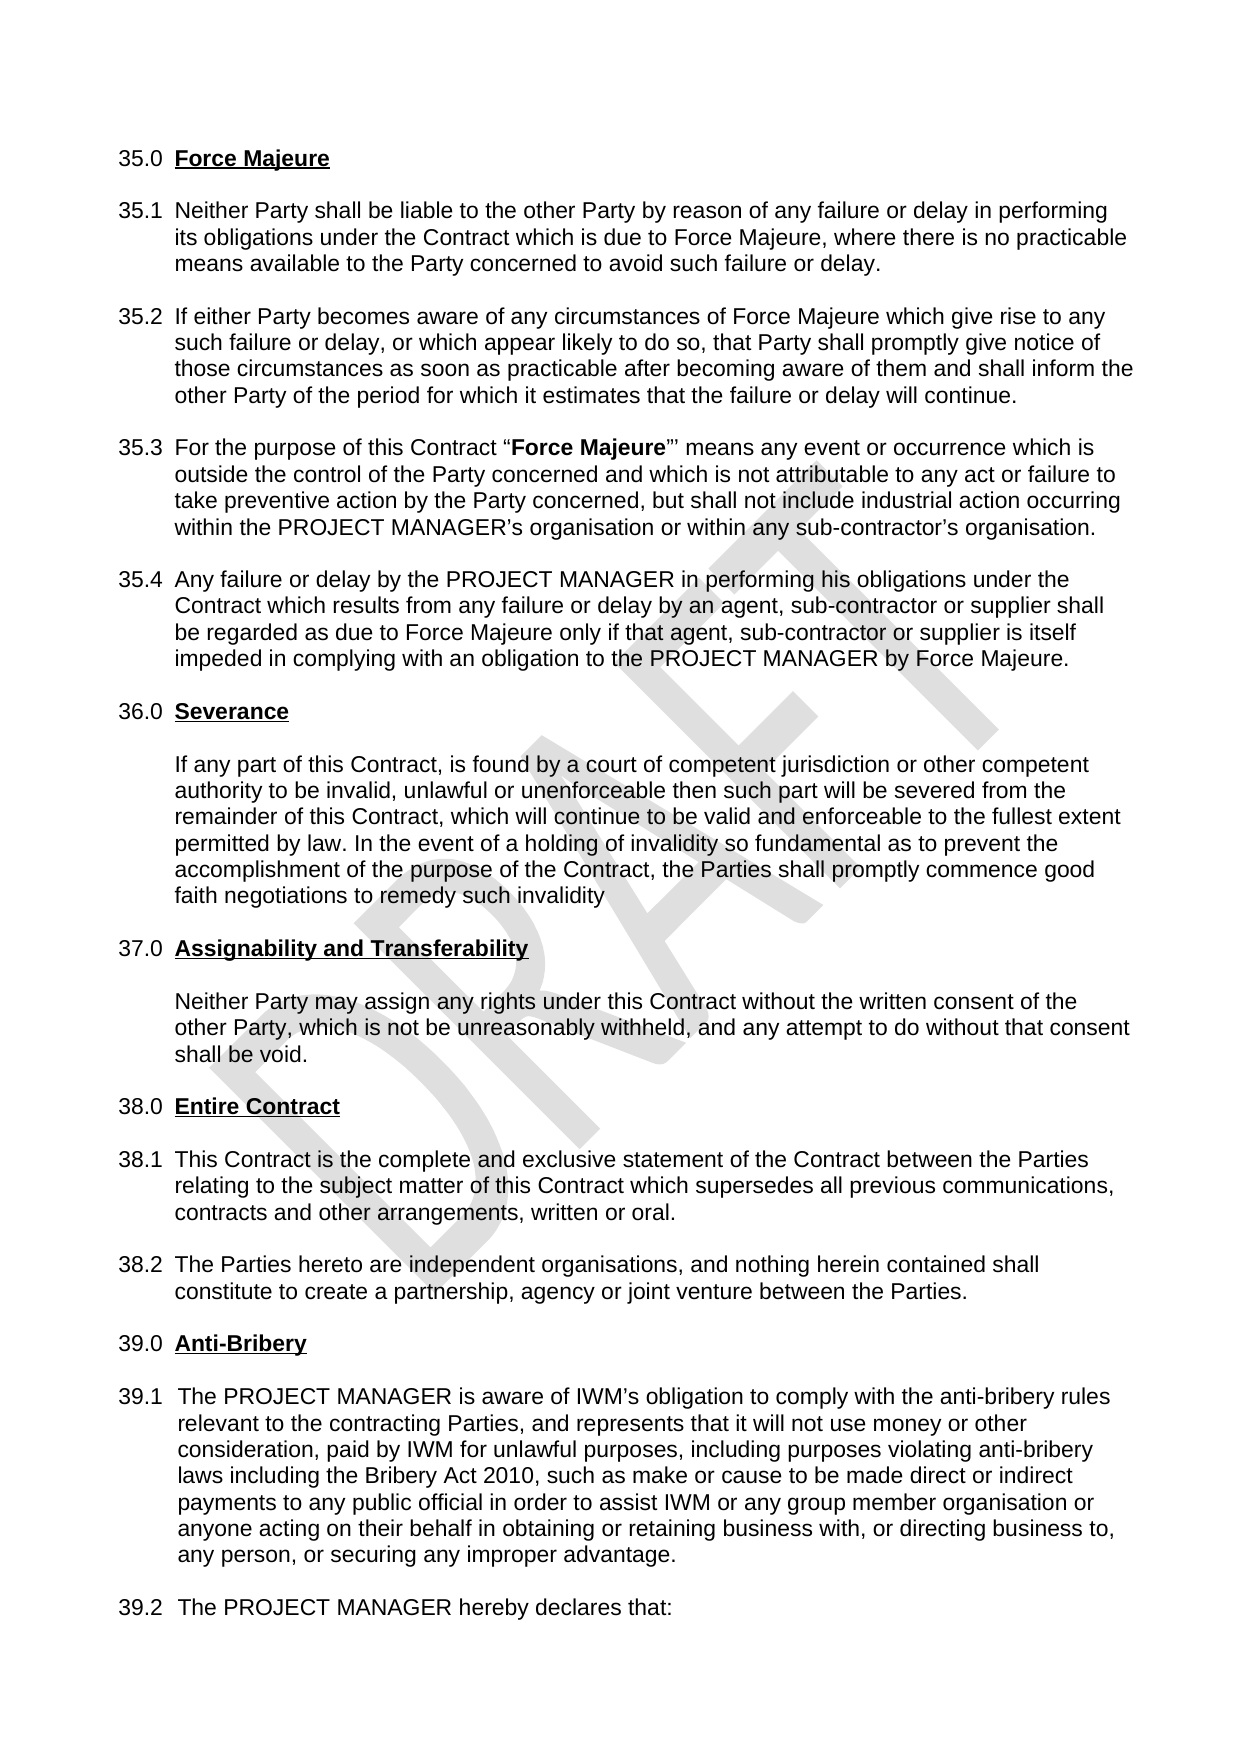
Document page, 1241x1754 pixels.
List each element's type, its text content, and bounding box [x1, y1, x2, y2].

text 35.1 Neither Party shall be liable to the other Party by reason of any failure or delay in performing its obligations under the Contract which is due to Force Majeure, where there is no practicable means available to the Party concerned to avoid such failure or delay. [118, 197, 1134, 276]
text 38.0 Entire Contract [118, 1093, 1134, 1119]
text 38.1 This Contract is the complete and exclusive statement of the Contract between the Parties relating to the subject matter of this Contract which supersedes all previous communications, contracts and other arrangements, written or oral. [118, 1146, 1134, 1225]
text 35.4 Any failure or delay by the PROJECT MANAGER in performing his obligations under the Contract which results from any failure or delay by an agent, sub-contractor or supplier shall be regarded as due to Force Majeure only if that agent, sub-contractor or supplier is itself impeded in complying with an obligation to the PROJECT MANAGER by Force Majeure. [118, 566, 1134, 672]
text 36.0 Severance [118, 698, 1134, 724]
text 39.2 The PROJECT MANAGER hereby declares that: [118, 1594, 1134, 1620]
text 39.1 The PROJECT MANAGER is aware of IWM’s obligation to comply with the anti-bribery rules relevant to the contracting Parties, and represents that it will not use money or other consideration, paid by IWM for unlawful purposes, including purposes violating anti-bribery laws including the Bribery Act 2010, such as make or cause to be made direct or indirect payments to any public official in order to assist IWM or any group member organisation or anyone acting on their behalf in obtaining or retaining business with, or directing business to, any person, or securing any improper advantage. [118, 1383, 1134, 1568]
text If any part of this Contract, is found by a court of competent jurisdiction or other competent authority to be invalid, unlawful or unenforceable then such part will be severed from the remainder of this Contract, which will continue to be valid and enforceable to the fullest extent permitted by law. In the event of a holding of invalidity so fundamental as to prevent the accomplishment of the purpose of the Contract, the Parties shall promptly commence good faith negotiations to remedy such invalidity [174, 751, 1134, 909]
text 35.2 If either Party becomes aware of any circumstances of Force Majeure which give rise to any such failure or delay, or which appear likely to do so, that Party shall promptly give notice of those circumstances as soon as practicable after becoming aware of them and shall inform the other Party of the period for which it estimates that the failure or delay will continue. [118, 303, 1134, 408]
text 38.2 The Parties hereto are independent organisations, and nothing herein contained shall constitute to create a partnership, agency or joint venture between the Parties. [118, 1251, 1134, 1304]
text 39.0 Anti-Bribery [118, 1330, 1134, 1357]
text Neither Party may assign any rights under this Contract without the written consent of the other Party, which is not be unreasonably withheld, and any attempt to do without that consent shall be void. [174, 988, 1134, 1067]
text 35.3 For the purpose of this Contract “Force Majeure”’ means any event or occurrence which is outside the control of the Party concerned and which is not attributable to any act or failure to take preventive action by the Party concerned, but shall not include industrial action occurring within the PROJECT MANAGER’s organisation or within any sub-contractor’s organisation. [118, 434, 1134, 540]
text 37.0 Assignability and Transferability [118, 935, 1134, 961]
text 35.0 Force Majeure [118, 144, 1134, 171]
